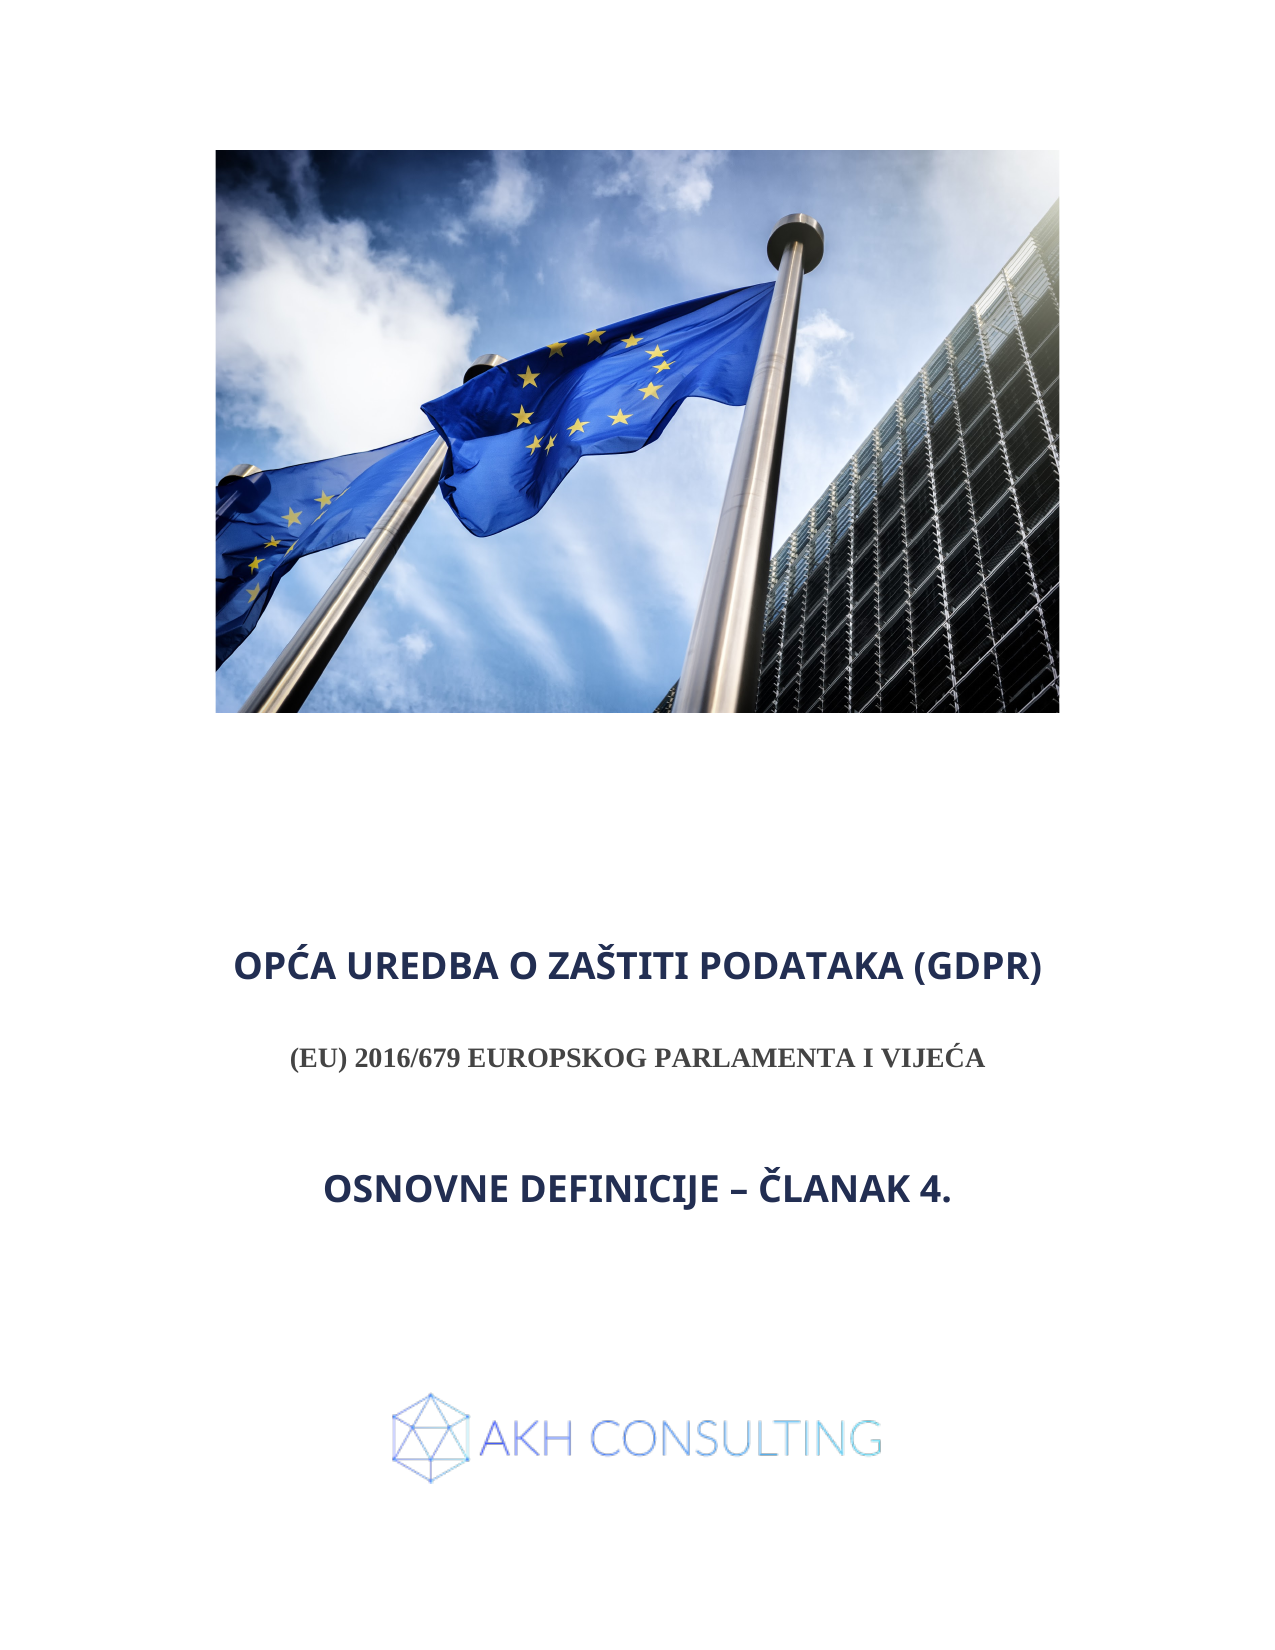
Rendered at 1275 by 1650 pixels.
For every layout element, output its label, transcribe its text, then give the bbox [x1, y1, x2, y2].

text (EU) 2016/679 EUROPSKOG PARLAMENTA I VIJEĆA [150, 1041, 1125, 1073]
text OSNOVNE DEFINICIJE – ČLANAK 4. [150, 1162, 1125, 1213]
picture [215, 150, 1060, 713]
text OPĆA UREDBA O ZAŠTITI PODATAKA (GDPR) [150, 939, 1125, 990]
picture [385, 1391, 890, 1484]
